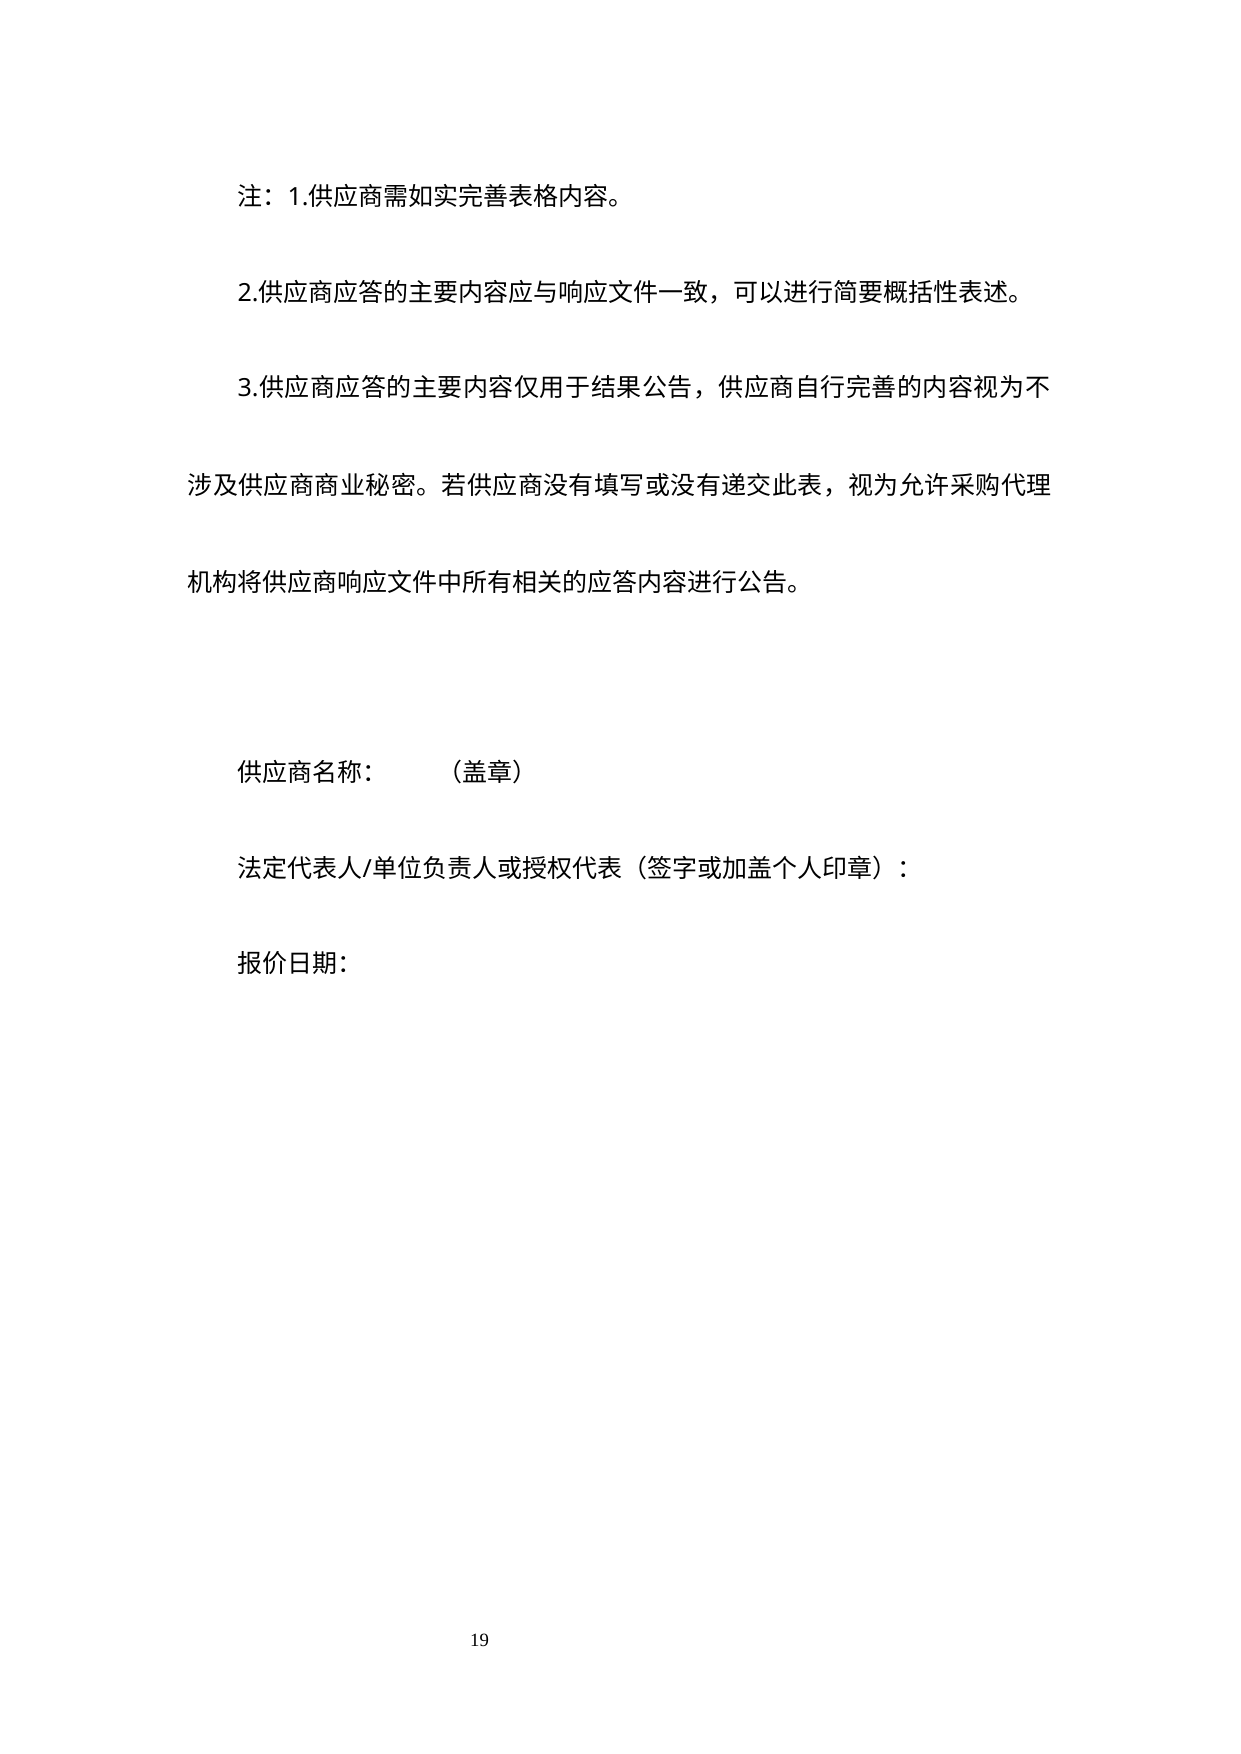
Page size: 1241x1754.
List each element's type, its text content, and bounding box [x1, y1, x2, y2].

text 法定代表人/单位负责人或授权代表（签字或加盖个人印章）： [187, 834, 1053, 899]
text 注：1.供应商需如实完善表格内容。 [187, 162, 1053, 227]
text 供应商名称： （盖章） [187, 738, 1053, 803]
text 3.供应商应答的主要内容仅用于结果公告，供应商自行完善的内容视为不涉及供应商商业秘密。若供应商没有填写或没有递交此表，视为允许采购代理机构将供应商响应文件中所有相关的应答内容进行公告。 [187, 353, 1053, 613]
text 2.供应商应答的主要内容应与响应文件一致，可以进行简要概括性表述。 [187, 258, 1053, 323]
text 报价日期： [187, 929, 1053, 994]
